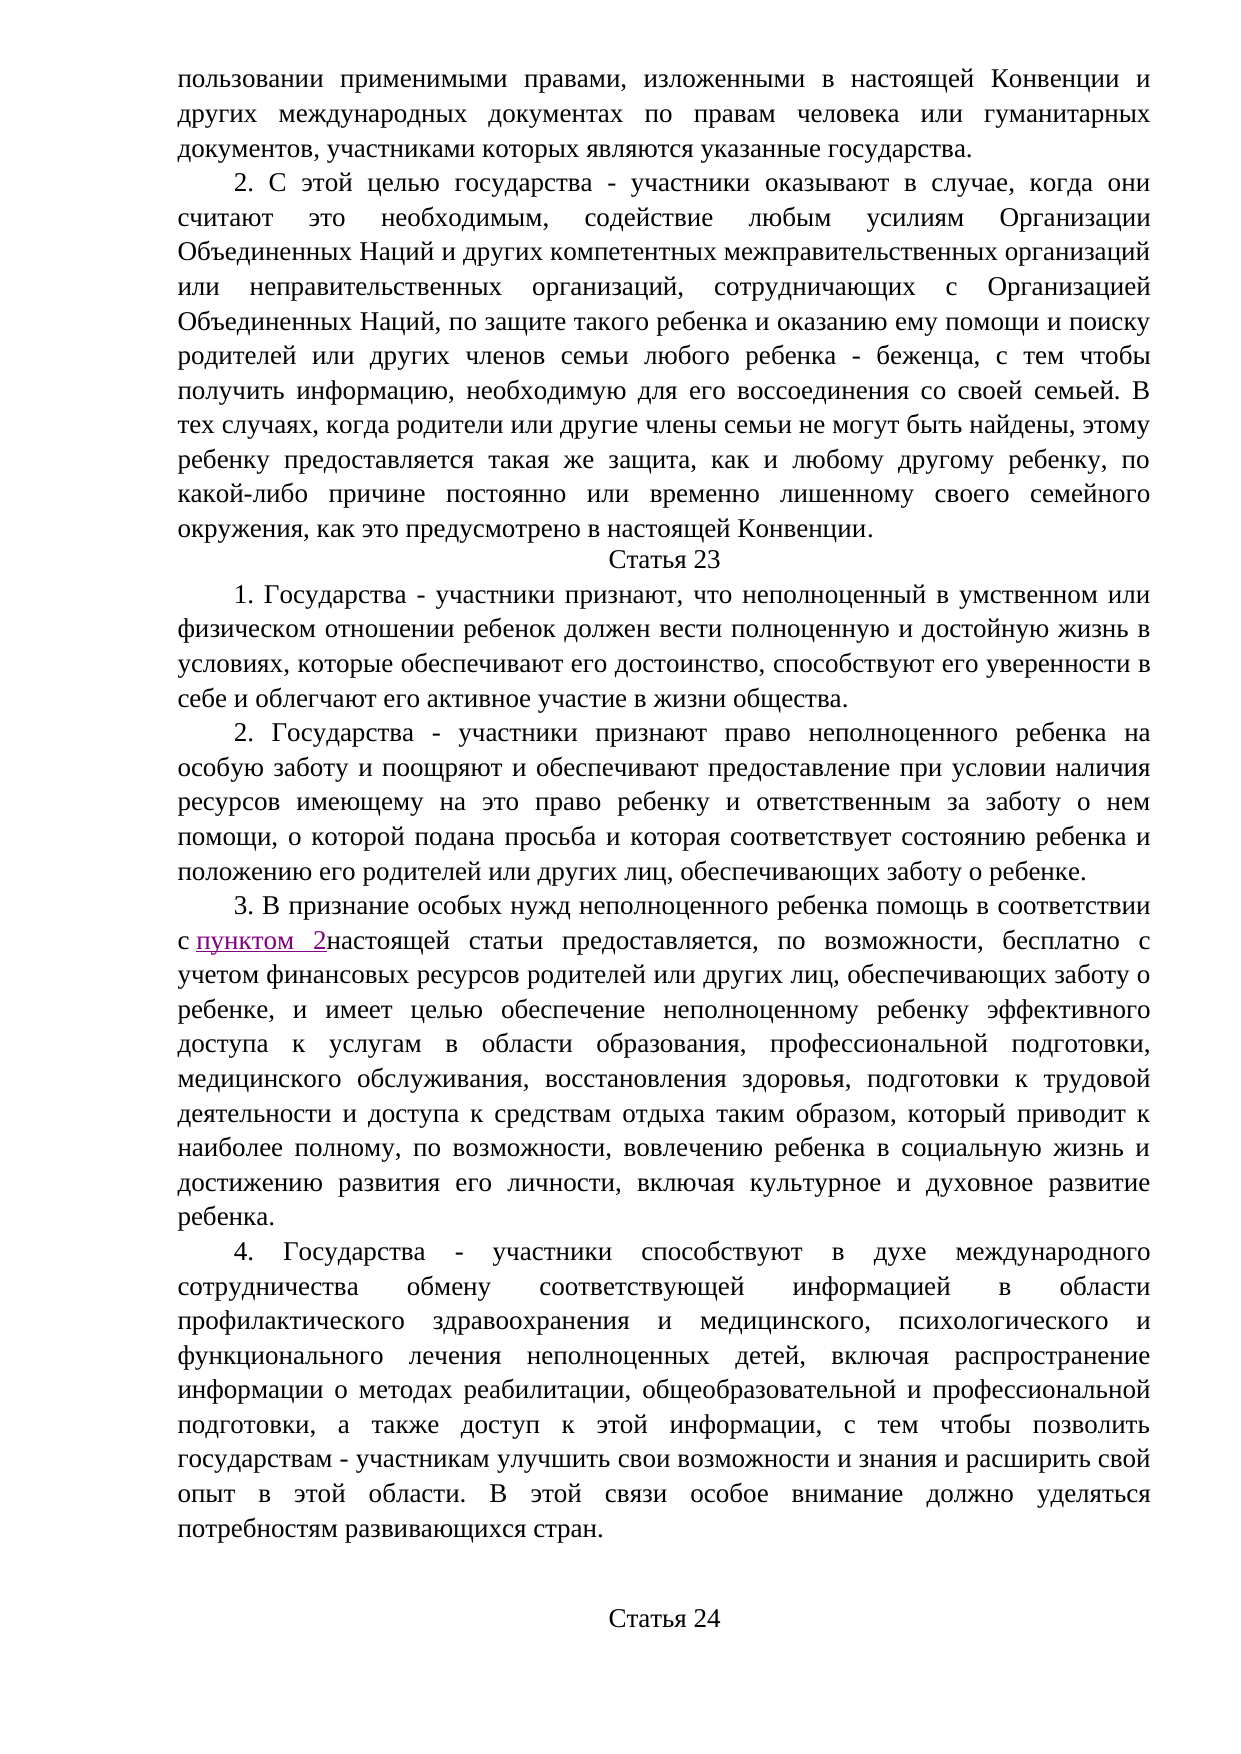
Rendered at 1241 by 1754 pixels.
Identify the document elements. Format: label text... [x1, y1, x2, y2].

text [177, 59, 1152, 163]
text Статья 23 [177, 543, 1152, 574]
text 2. С этой целью государства - участники оказывают в случае, когда они считают это необходимым, содействие любым усилиям Организации Объединенных Наций и других компетентных межправительственных организаций или неправительственных организаций, сотрудничающих с Организацией Объединенных Наций, по защите такого ребенка и оказанию ему помощи и поиску родителей или других членов семьи любого ребенка - беженца, с тем чтобы получить информацию, необходимую для его воссоединения со своей семьей. В тех случаях, когда родители или другие члены семьи не могут быть найдены, этому ребенку предоставляется такая же защита, как и любому другому ребенку, по какой-либо причине постоянно или временно лишенному своего семейного окружения, как это предусмотрено в настоящей Конвенции. [177, 163, 1152, 543]
text 3. В признание особых нужд неполноценного ребенка помощь в соответствии с пунктом 2настоящей статьи предоставляется, по возможности, бесплатно с учетом финансовых ресурсов родителей или других лиц, обеспечивающих заботу о ребенке, и имеет целью обеспечение неполноценному ребенку эффективного доступа к услугам в области образования, профессиональной подготовки, медицинского обслуживания, восстановления здоровья, подготовки к трудовой деятельности и доступа к средствам отдыха таким образом, который приводит к наиболее полному, по возможности, вовлечению ребенка в социальную жизнь и достижению развития его личности, включая культурное и духовное развитие ребенка. [177, 886, 1152, 1232]
text 1. Государства - участники признают, что неполноценный в умственном или физическом отношении ребенок должен вести полноценную и достойную жизнь в условиях, которые обеспечивают его достоинство, способствуют его уверенности в себе и облегчают его активное участие в жизни общества. [177, 574, 1152, 713]
text 4. Государства - участники способствуют в духе международного сотрудничества обмену соответствующей информацией в области профилактического здравоохранения и медицинского, психологического и функционального лечения неполноценных детей, включая распространение информации о методах реабилитации, общеобразовательной и профессиональной подготовки, а также доступ к этой информации, с тем чтобы позволить государствам - участникам улучшить свои возможности и знания и расширить свой опыт в этой области. В этой связи особое внимание должно уделяться потребностям развивающихся стран. [177, 1232, 1152, 1543]
text 2. Государства - участники признают право неполноценного ребенка на особую заботу и поощряют и обеспечивают предоставление при условии наличия ресурсов имеющему на это право ребенку и ответственным за заботу о нем помощи, о которой подана просьба и которая соответствует состоянию ребенка и положению его родителей или других лиц, обеспечивающих заботу о ребенке. [177, 713, 1152, 886]
text Статья 24 [177, 1602, 1152, 1633]
